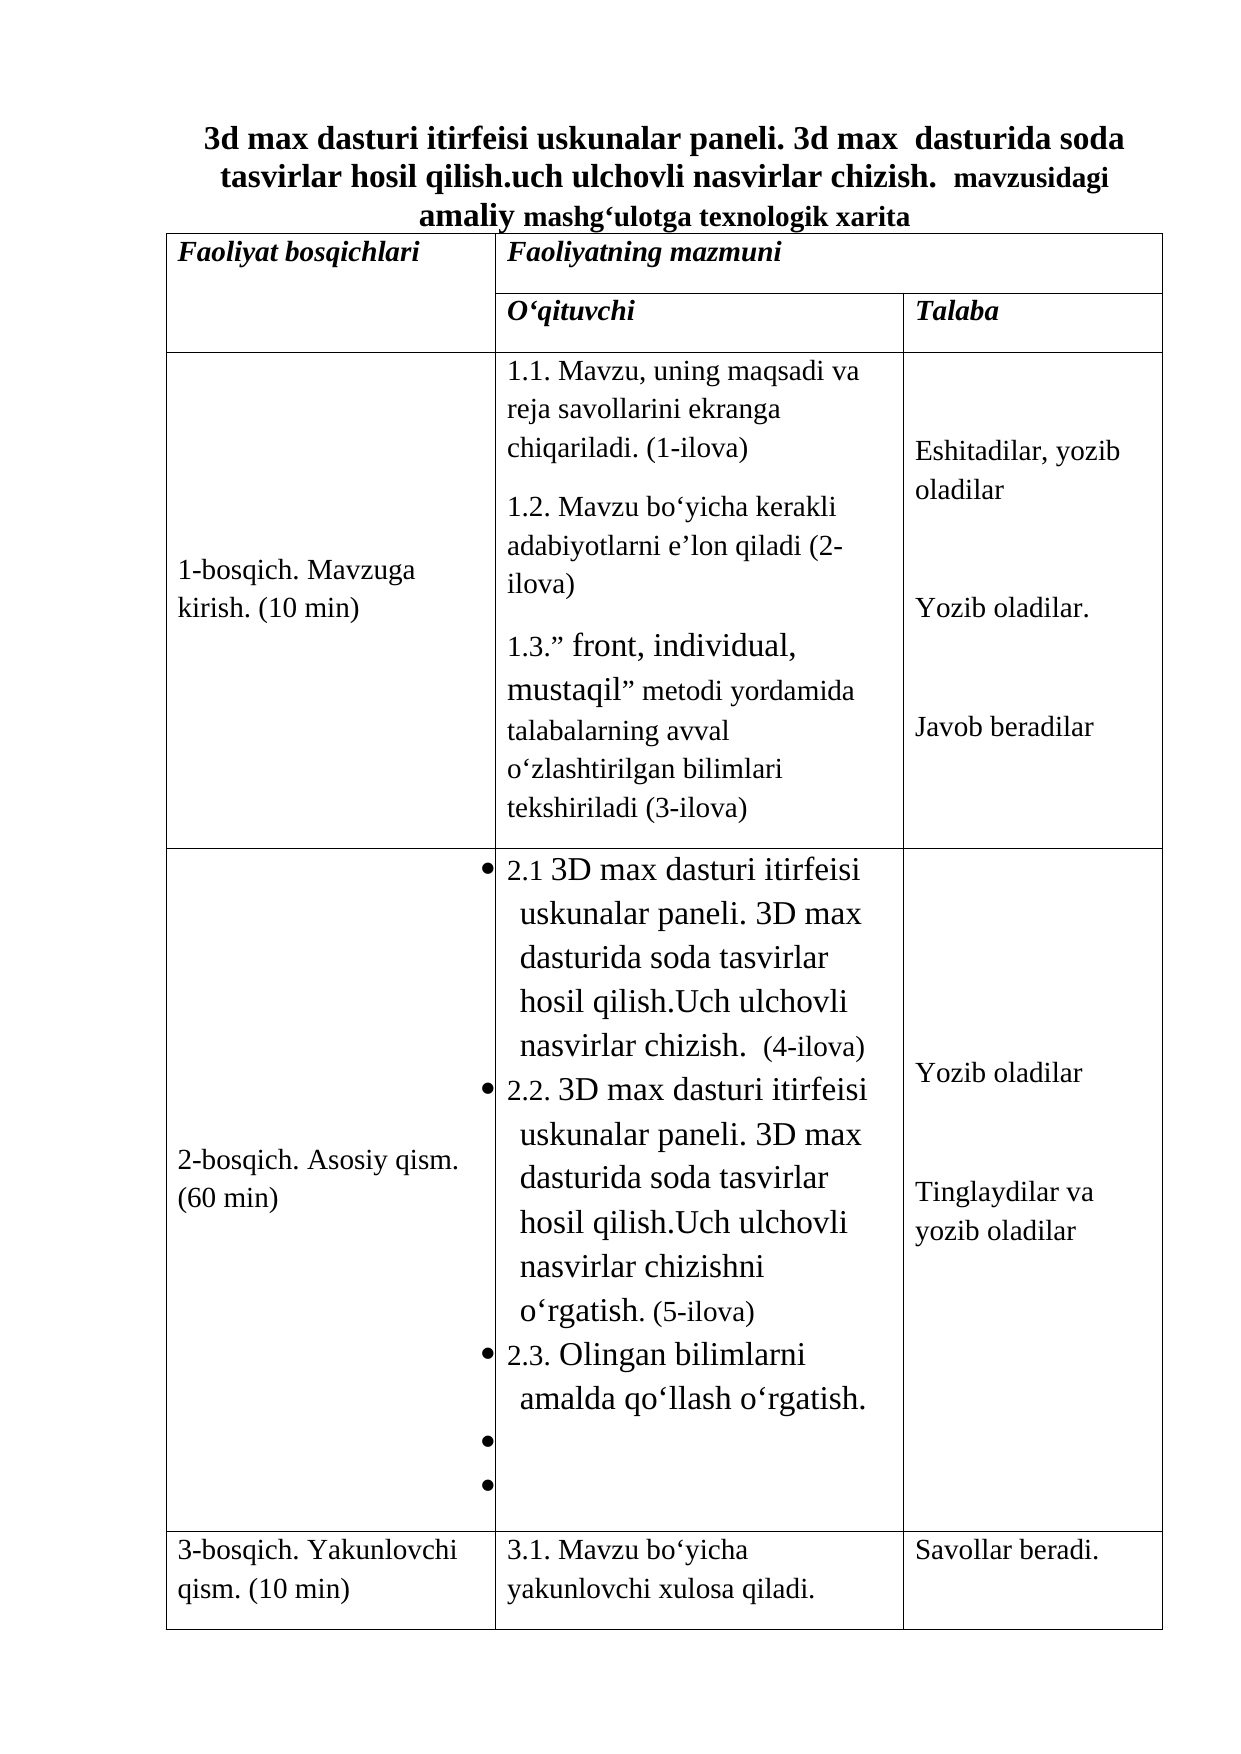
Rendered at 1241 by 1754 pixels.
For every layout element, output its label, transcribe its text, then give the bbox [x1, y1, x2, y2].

table_cell Eshitadilar, yozib oladilar Yozib oladilar. Javob beradilar [904, 353, 1162, 848]
table_cell 2.1 3D max dasturi itirfeisi uskunalar paneli. 3D max dasturida soda tasvirlar hosil qilish.Uch ulchovli nasvirlar chizish. (4-ilova) 2.2. 3D max dasturi itirfeisi uskunalar paneli. 3D max dasturida soda tasvirlar hosil qilish.Uch ulchovli nasvirlar chizishni o‘rgatish. (5-ilova) 2.3. Olingan bilimlarni amalda qo‘llash o‘rgatish. [496, 849, 903, 1531]
table_cell Yozib oladilar Tinglaydilar va yozib oladilar [904, 849, 1162, 1531]
table_cell 1-bosqich. Mavzuga kirish. (10 min) [167, 353, 495, 848]
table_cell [496, 1532, 903, 1629]
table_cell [167, 1532, 495, 1629]
text 3d max dasturi itirfeisi uskunalar paneli. 3d max dasturida soda tasvirlar hosil qilish.uch ulchovli nasvirlar chizish. mavzusidagi amaliy mashg‘ulotga texnologik xarita [177, 118, 1152, 233]
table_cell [904, 1532, 1162, 1629]
table_cell O‘qituvchi [496, 294, 903, 352]
table_cell 2-bosqich. Asosiy qism. (60 min) [167, 849, 495, 1531]
table_cell 1.1. Mavzu, uning maqsadi va reja savollarini ekranga chiqariladi. (1-ilova) 1.2. Mavzu bo‘yicha kerakli adabiyotlarni e’lon qiladi (2-ilova) 1.3.” front, individual, mustaqil” metodi yordamida talabalarning avval o‘zlashtirilgan bilimlari tekshiriladi (3-ilova) [496, 353, 903, 848]
table_header Faoliyatning mazmuni [496, 234, 1162, 292]
table_cell Talaba [904, 294, 1162, 352]
table_header Faoliyat bosqichlari [167, 234, 495, 352]
